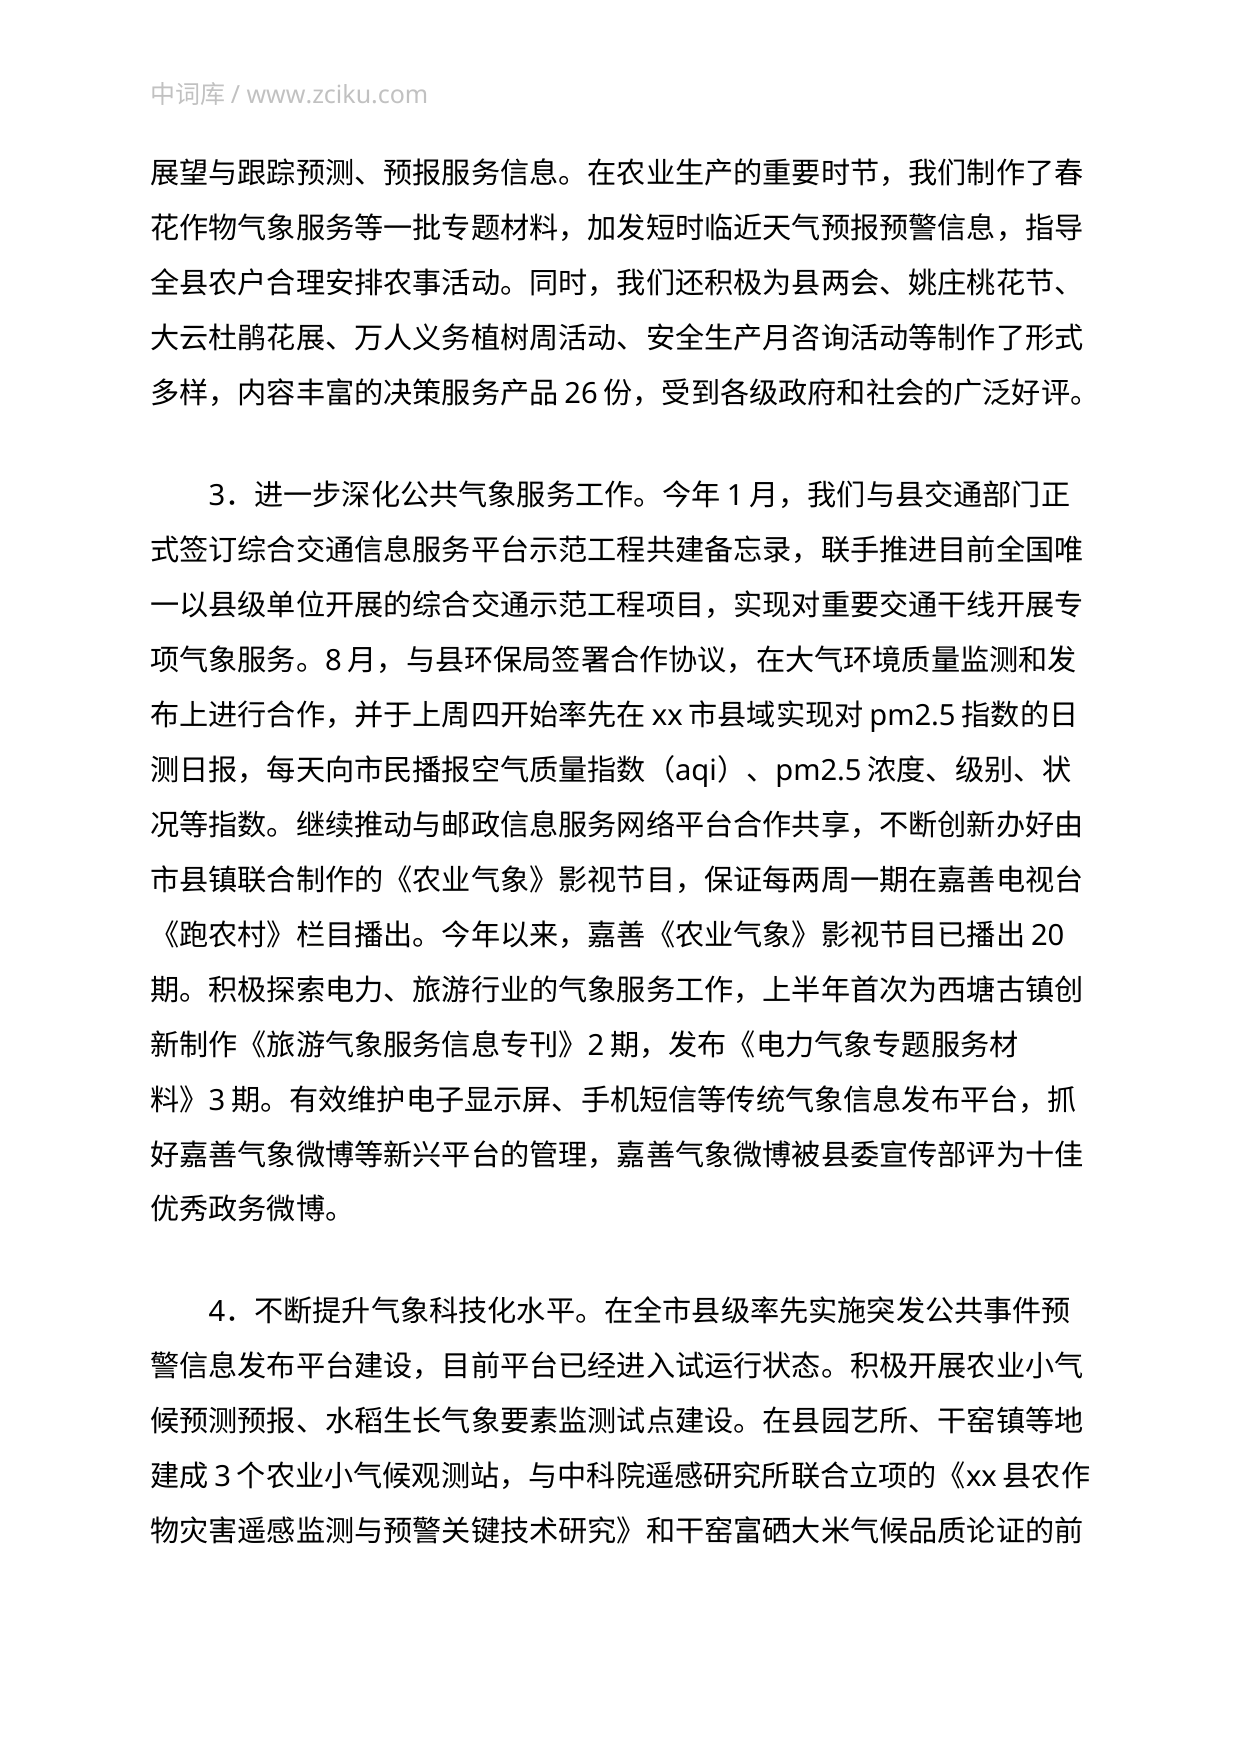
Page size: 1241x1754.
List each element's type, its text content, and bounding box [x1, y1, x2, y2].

text 3．进一步深化公共气象服务工作。今年1月，我们与县交通部门正式签订综合交通信息服务平台示范工程共建备忘录，联手推进目前全国唯一以县级单位开展的综合交通示范工程项目，实现对重要交通干线开展专项气象服务。8月，与县环保局签署合作协议，在大气环境质量监测和发布上进行合作，并于上周四开始率先在xx市县域实现对pm2.5指数的日测日报，每天向市民播报空气质量指数（aqi）、pm2.5浓度、级别、状况等指数。继续推动与邮政信息服务网络平台合作共享，不断创新办好由市县镇联合制作的《农业气象》影视节目，保证每两周一期在嘉善电视台《跑农村》栏目播出。今年以来，嘉善《农业气象》影视节目已播出20期。积极探索电力、旅游行业的气象服务工作，上半年首次为西塘古镇创新制作《旅游气象服务信息专刊》2期，发布《电力气象专题服务材料》3期。有效维护电子显示屏、手机短信等传统气象信息发布平台，抓好嘉善气象微博等新兴平台的管理，嘉善气象微博被县委宣传部评为十佳优秀政务微博。 [150, 472, 1090, 1228]
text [150, 150, 1090, 412]
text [150, 1288, 1090, 1550]
